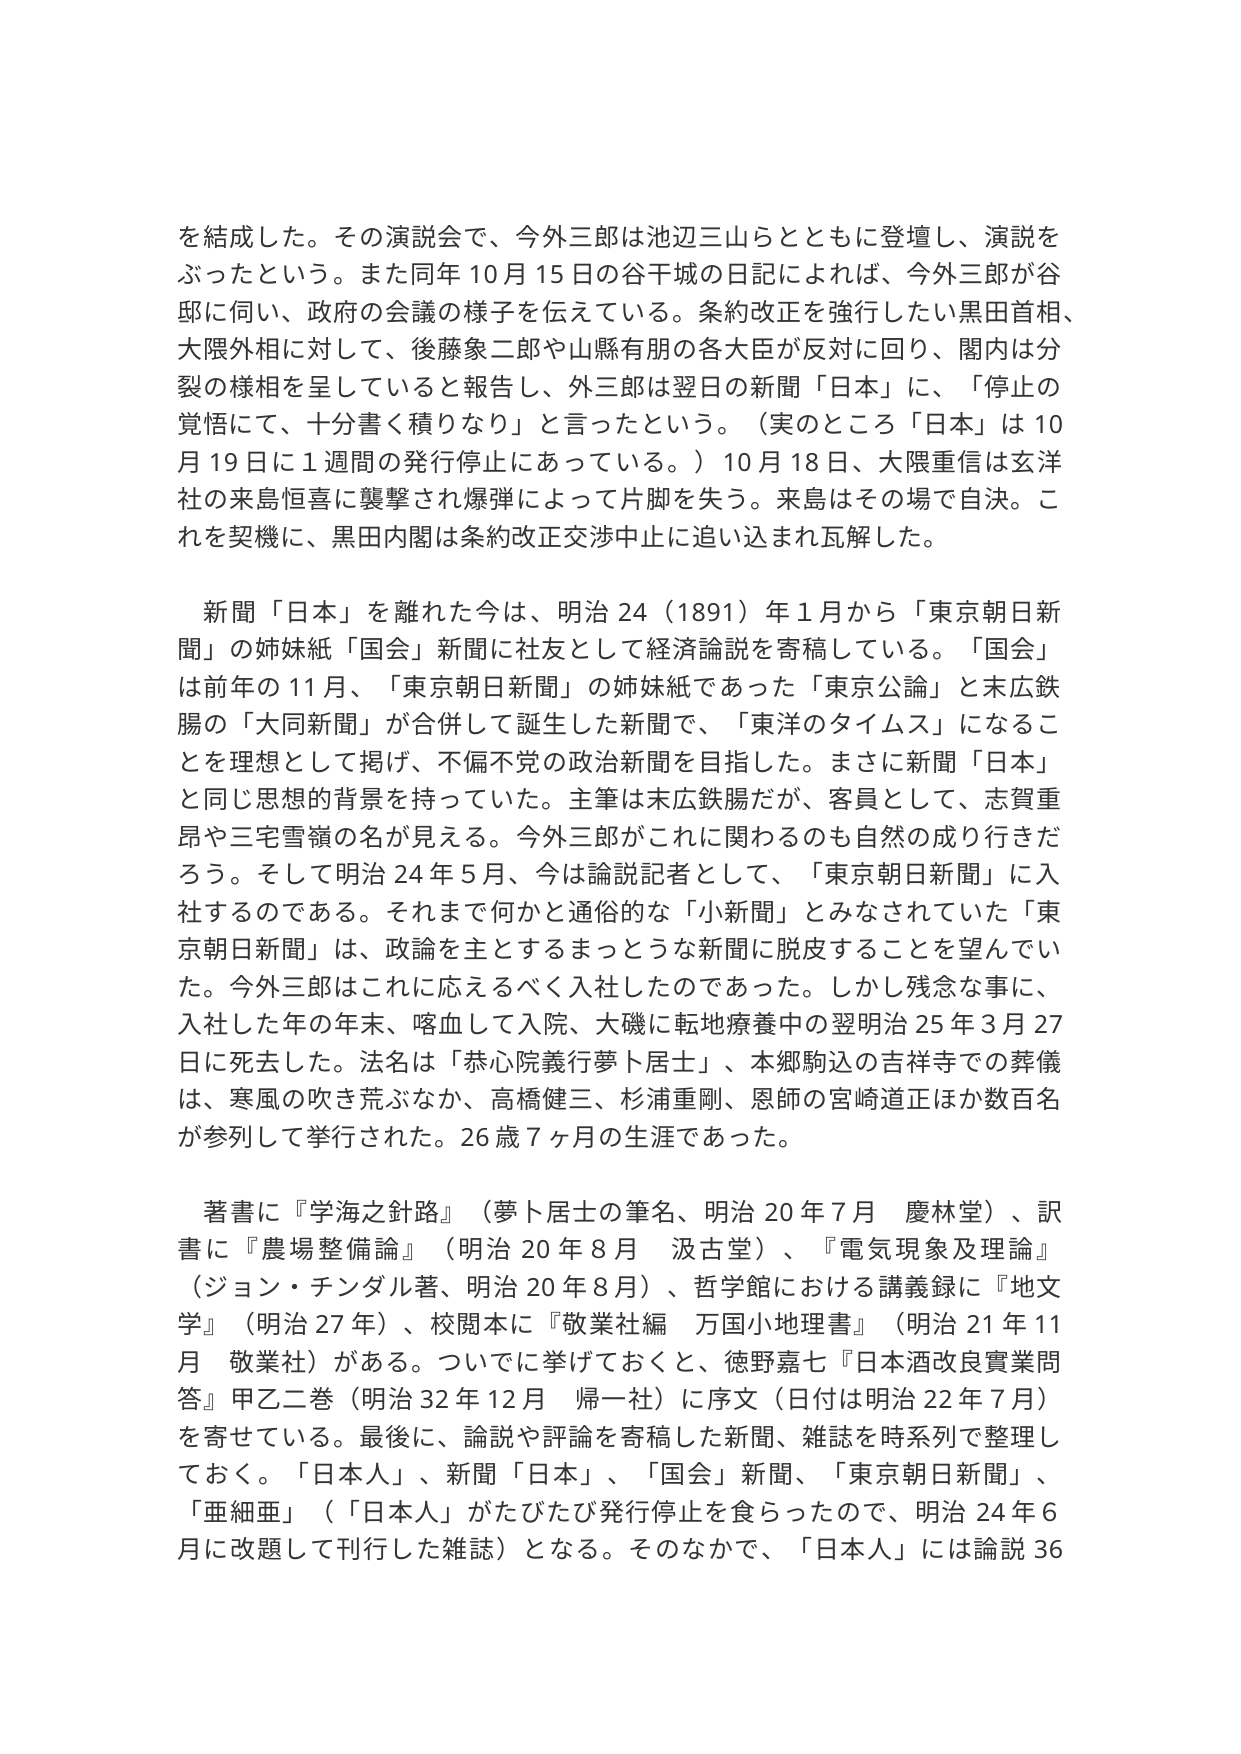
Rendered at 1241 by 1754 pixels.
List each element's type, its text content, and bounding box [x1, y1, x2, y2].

text 新聞「日本」を離れた今は、明治24（1891）年１月から「東京朝日新聞」の姉妹紙「国会」新聞に社友として経済論説を寄稿している。「国会」は前年の11月、「東京朝日新聞」の姉妹紙であった「東京公論」と末広鉄腸の「大同新聞」が合併して誕生した新聞で、「東洋のタイムス」になることを理想として掲げ、不偏不党の政治新聞を目指した。まさに新聞「日本」と同じ思想的背景を持っていた。主筆は末広鉄腸だが、客員として、志賀重昂や三宅雪嶺の名が見える。今外三郎がこれに関わるのも自然の成り行きだろう。そして明治24年５月、今は論説記者として、「東京朝日新聞」に入社するのである。それまで何かと通俗的な「小新聞」とみなされていた「東京朝日新聞」は、政論を主とするまっとうな新聞に脱皮することを望んでいた。今外三郎はこれに応えるべく入社したのであった。しかし残念な事に、入社した年の年末、喀血して入院、大磯に転地療養中の翌明治25年３月27日に死去した。法名は「恭心院義行夢卜居士」、本郷駒込の吉祥寺での葬儀は、寒風の吹き荒ぶなか、高橋健三、杉浦重剛、恩師の宮崎道正ほか数百名が参列して挙行された。26歳７ヶ月の生涯であった。 [177, 592, 1063, 1154]
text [177, 217, 1063, 554]
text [177, 1192, 1063, 1567]
